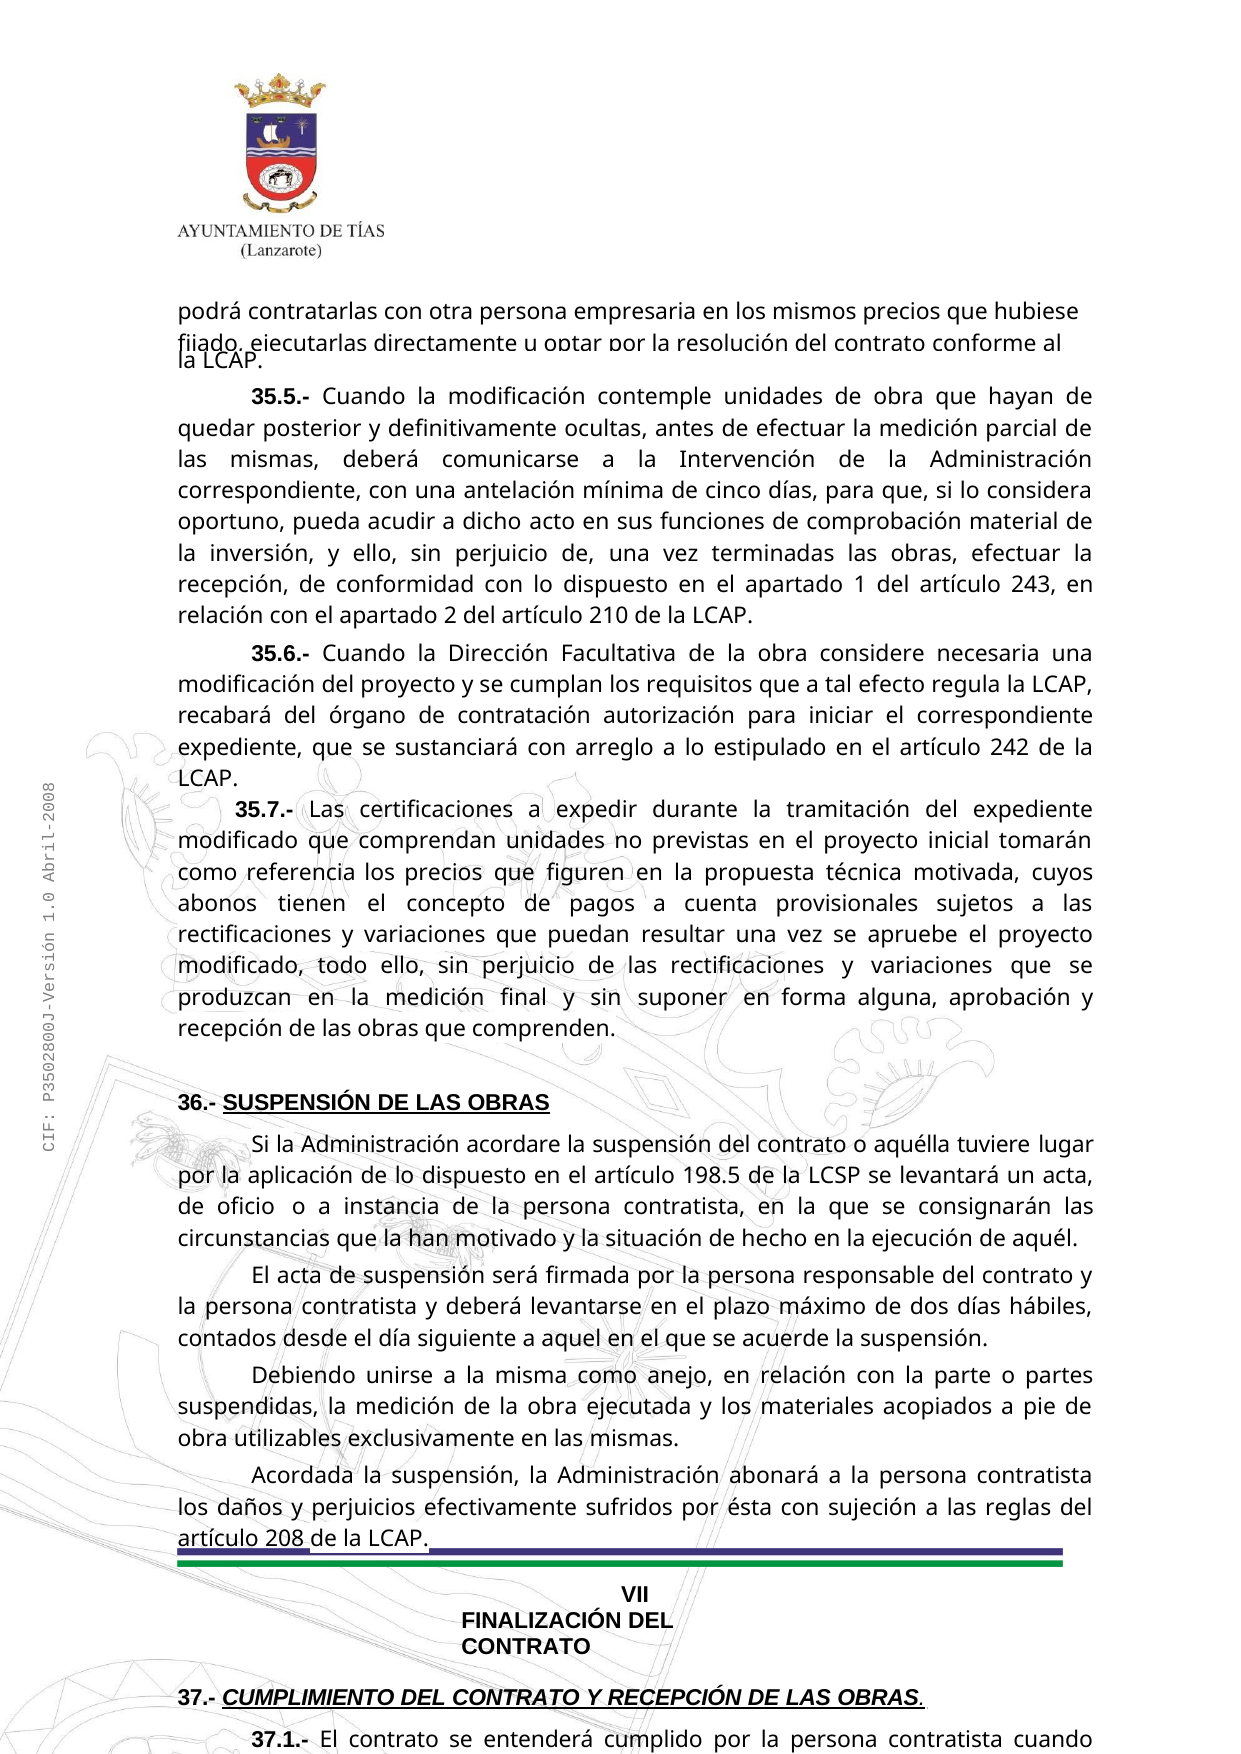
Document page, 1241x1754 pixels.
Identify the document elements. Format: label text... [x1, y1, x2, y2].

text El acta de suspensión será firmada por la persona responsable del contrato y la persona contratista y deberá levantarse en el plazo máximo de dos días hábiles, contados desde el día siguiente a aquel en el que se acuerde la suspensión. [177, 1259, 1094, 1353]
text Acordada la suspensión, la Administración abonará a la persona contratista los daños y perjuicios efectivamente sufridos por ésta con sujeción a las reglas del artículo 208 de la LCAP. [177, 1459, 1093, 1553]
subtitle VII FINALIZACIÓN DEL CONTRATO [461, 1581, 809, 1659]
text Si la Administración acordare la suspensión del contrato o aquélla tuviere lugar por la aplicación de lo dispuesto en el artículo 198.5 de la LCSP se levantará un acta, de oficio o a instancia de la persona contratista, en la que se consignarán las circunstancias que la han motivado y la situación de hecho en la ejecución de aquél. [177, 1128, 1094, 1253]
text 35.5.- Cuando la modificación contemple unidades de obra que hayan de quedar posterior y definitivamente ocultas, antes de efectuar la medición parcial de las mismas, deberá comunicarse a la Intervención de la Administración correspondiente, con una antelación mínima de cinco días, para que, si lo considera oportuno, pueda acudir a dicho acto en sus funciones de comprobación material de la inversión, y ello, sin perjuicio de, una vez terminadas las obras, efectuar la recepción, de conformidad con lo dispuesto en el apartado 1 del artículo 243, en relación con el apartado 2 del artículo 210 de la LCAP. [177, 380, 1093, 630]
text 35.6.- Cuando la Dirección Facultativa de la obra considere necesaria una modificación del proyecto y se cumplan los requisitos que a tal efecto regula la LCAP, recabará del órgano de contratación autorización para iniciar el correspondiente expediente, que se sustanciará con arreglo a lo estipulado en el artículo 242 de la LCAP. [177, 637, 1093, 793]
text Debiendo unirse a la misma como anejo, en relación con la parte o partes suspendidas, la medición de la obra ejecutada y los materiales acopiados a pie de obra utilizables exclusivamente en las mismas. [177, 1359, 1093, 1453]
text 35.7.- Las certificaciones a expedir durante la tramitación del expediente modificado que comprendan unidades no previstas en el proyecto inicial tomarán como referencia los precios que figuren en la propuesta técnica motivada, cuyos abonos tienen el concepto de pagos a cuenta provisionales sujetos a las rectificaciones y variaciones que puedan resultar una vez se apruebe el proyecto modificado, todo ello, sin perjuicio de las rectificaciones y variaciones que se produzcan en la medición final y sin suponer en forma alguna, aprobación y recepción de las obras que comprenden. [177, 793, 1093, 1043]
picture [177, 73, 384, 259]
picture [0, 729, 1063, 1754]
text la LCAP. [177, 348, 1107, 374]
subtitle 37.- CUMPLIMIENTO DEL CONTRATO Y RECEPCIÓN DE LAS OBRAS. [177, 1684, 1107, 1710]
subtitle 36.- SUSPENSIÓN DE LAS OBRAS [177, 1089, 1107, 1115]
